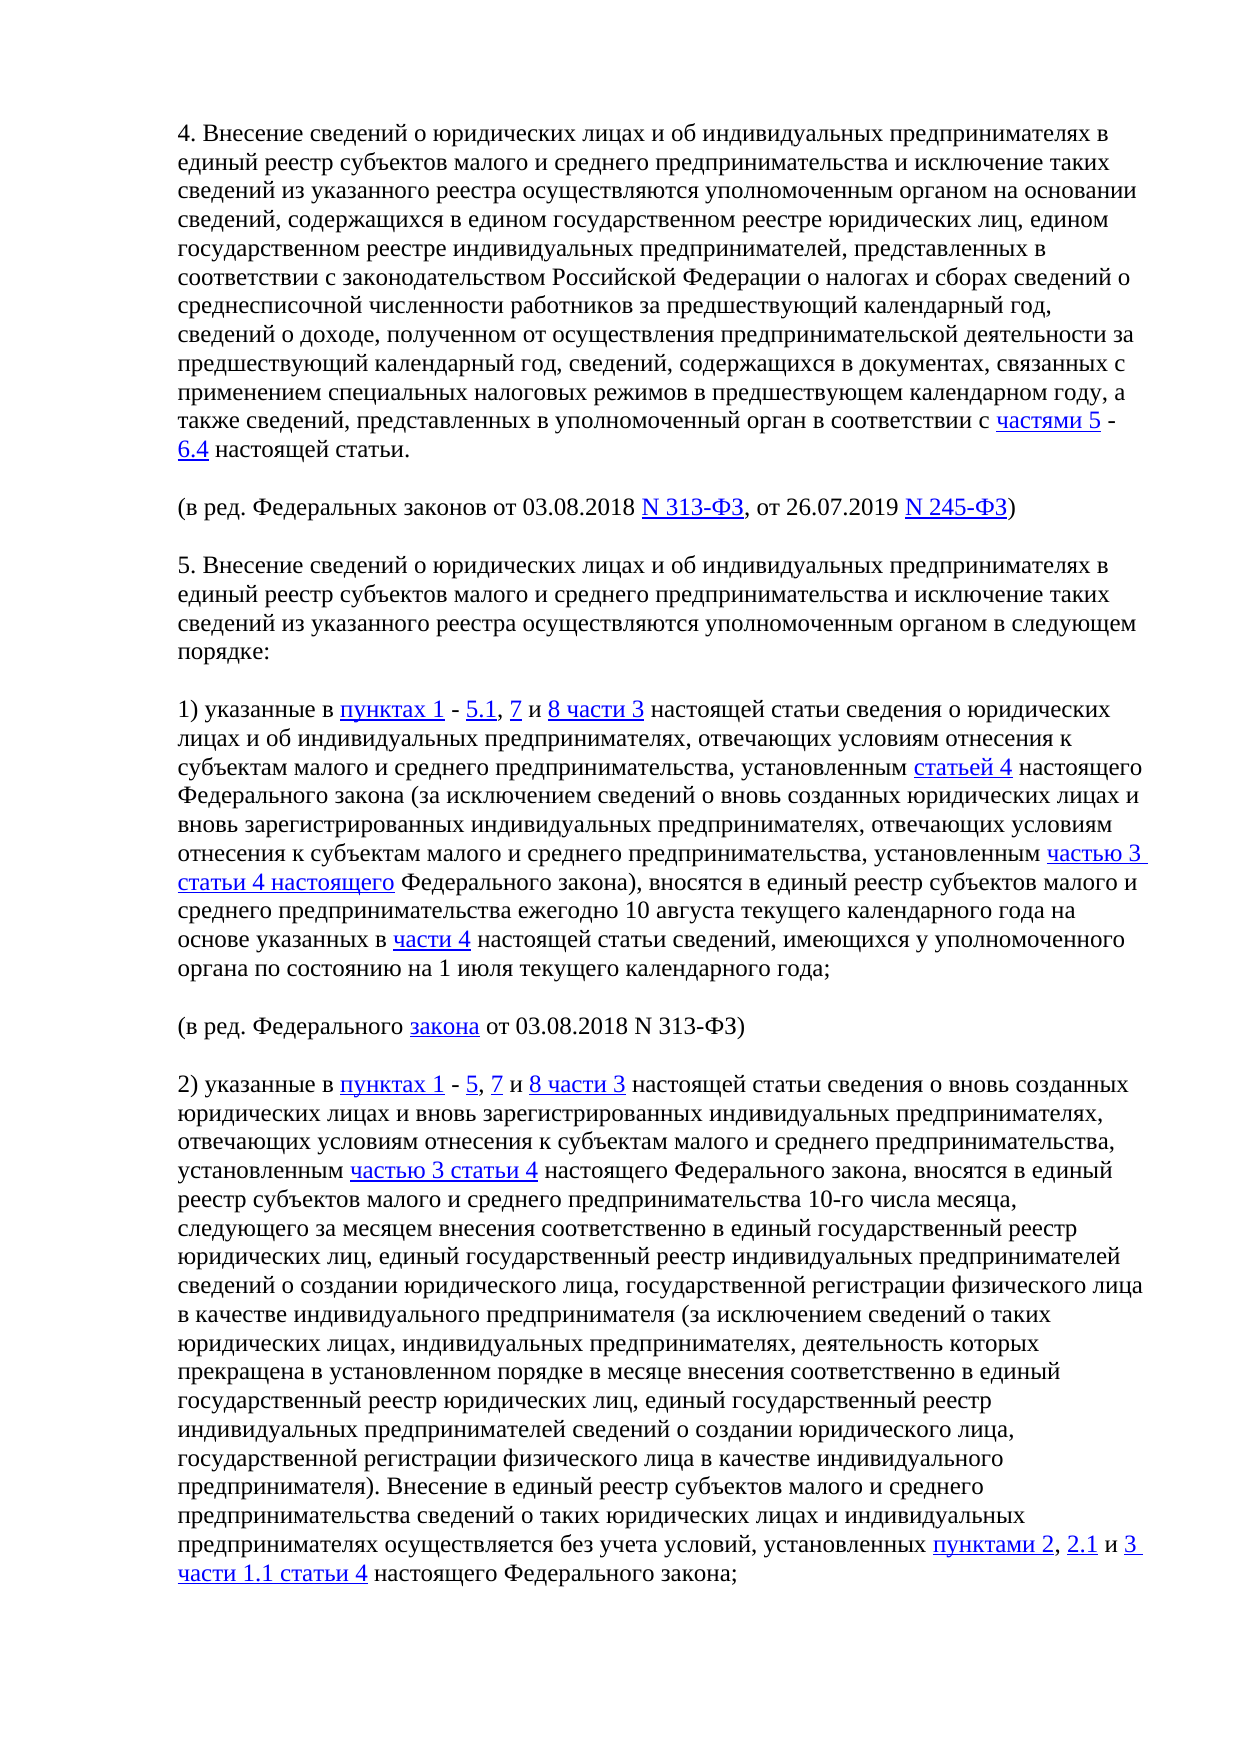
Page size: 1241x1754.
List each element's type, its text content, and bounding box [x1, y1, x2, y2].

text 5. Внесение сведений о юридических лицах и об индивидуальных предпринимателях в единый реестр субъектов малого и среднего предпринимательства и исключение таких сведений из указанного реестра осуществляются уполномоченным органом в следующем порядке: [177, 550, 1152, 665]
text 4. Внесение сведений о юридических лицах и об индивидуальных предпринимателях в единый реестр субъектов малого и среднего предпринимательства и исключение таких сведений из указанного реестра осуществляются уполномоченным органом на основании сведений, содержащихся в едином государственном реестре юридических лиц, едином государственном реестре индивидуальных предпринимателей, представленных в соответствии с законодательством Российской Федерации о налогах и сборах сведений о среднесписочной численности работников за предшествующий календарный год, сведений о доходе, полученном от осуществления предпринимательской деятельности за предшествующий календарный год, сведений, содержащихся в документах, связанных с применением специальных налоговых режимов в предшествующем календарном году, а также сведений, представленных в уполномоченный орган в соответствии с частями 5 - 6.4 настоящей статьи. [177, 118, 1152, 463]
text (в ред. Федеральных законов от 03.08.2018 N 313-ФЗ, от 26.07.2019 N 245-ФЗ) [177, 492, 1152, 521]
text (в ред. Федерального закона от 03.08.2018 N 313-ФЗ) [177, 1011, 1152, 1040]
text 2) указанные в пунктах 1 - 5, 7 и 8 части 3 настоящей статьи сведения о вновь созданных юридических лицах и вновь зарегистрированных индивидуальных предпринимателях, отвечающих условиям отнесения к субъектам малого и среднего предпринимательства, установленным частью 3 статьи 4 настоящего Федерального закона, вносятся в единый реестр субъектов малого и среднего предпринимательства 10-го числа месяца, следующего за месяцем внесения соответственно в единый государственный реестр юридических лиц, единый государственный реестр индивидуальных предпринимателей сведений о создании юридического лица, государственной регистрации физического лица в качестве индивидуального предпринимателя (за исключением сведений о таких юридических лицах, индивидуальных предпринимателях, деятельность которых прекращена в установленном порядке в месяце внесения соответственно в единый государственный реестр юридических лиц, единый государственный реестр индивидуальных предпринимателей сведений о создании юридического лица, государственной регистрации физического лица в качестве индивидуального предпринимателя). Внесение в единый реестр субъектов малого и среднего предпринимательства сведений о таких юридических лицах и индивидуальных предпринимателях осуществляется без учета условий, установленных пунктами 2, 2.1 и 3 части 1.1 статьи 4 настоящего Федерального закона; [177, 1069, 1152, 1586]
text 1) указанные в пунктах 1 - 5.1, 7 и 8 части 3 настоящей статьи сведения о юридических лицах и об индивидуальных предпринимателях, отвечающих условиям отнесения к субъектам малого и среднего предпринимательства, установленным статьей 4 настоящего Федерального закона (за исключением сведений о вновь созданных юридических лицах и вновь зарегистрированных индивидуальных предпринимателях, отвечающих условиям отнесения к субъектам малого и среднего предпринимательства, установленным частью 3 статьи 4 настоящего Федерального закона), вносятся в единый реестр субъектов малого и среднего предпринимательства ежегодно 10 августа текущего календарного года на основе указанных в части 4 настоящей статьи сведений, имеющихся у уполномоченного органа по состоянию на 1 июля текущего календарного года; [177, 694, 1152, 982]
